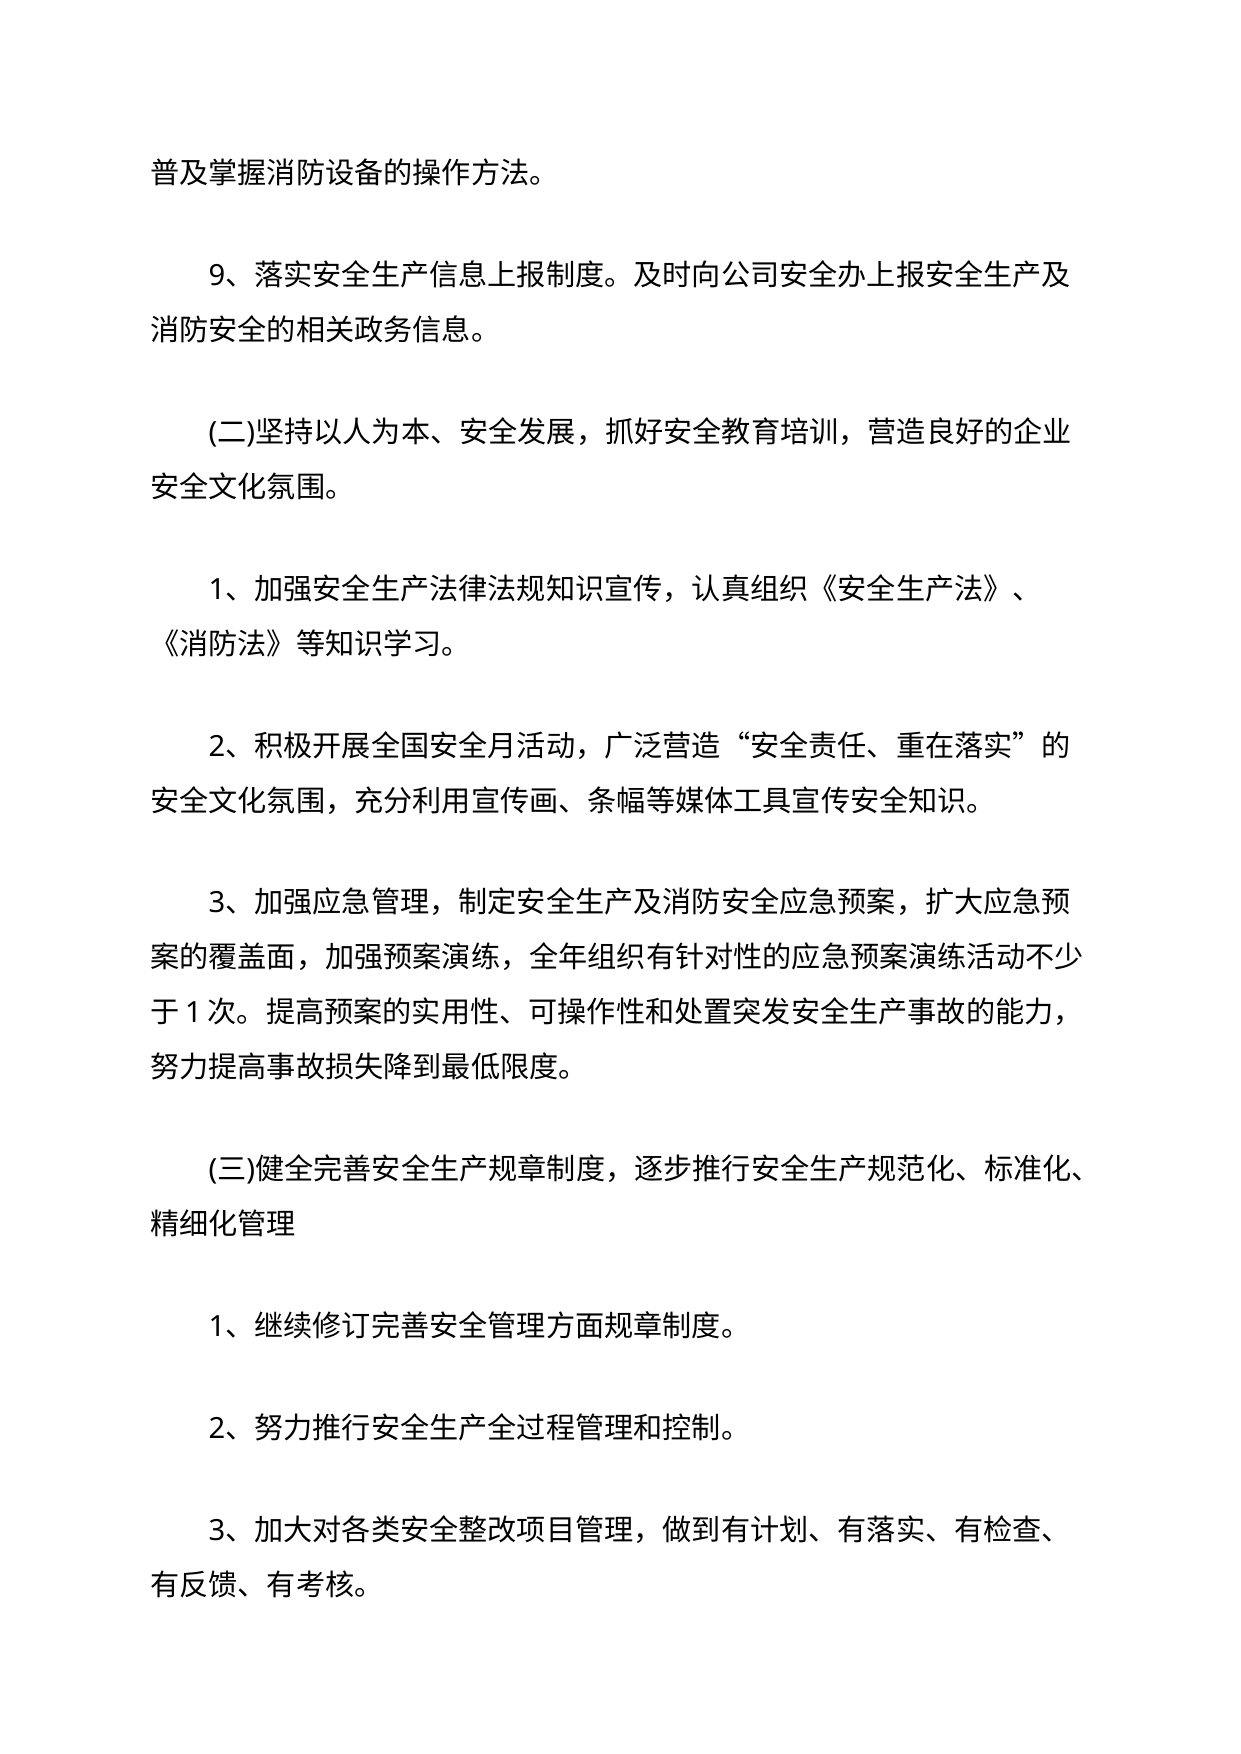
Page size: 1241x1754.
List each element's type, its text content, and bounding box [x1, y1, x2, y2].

text 2、努力推行安全生产全过程管理和控制。 [150, 1404, 1090, 1447]
text (三)健全完善安全生产规章制度，逐步推行安全生产规范化、标准化、精细化管理 [150, 1146, 1090, 1243]
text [150, 150, 1090, 192]
text 3、加大对各类安全整改项目管理，做到有计划、有落实、有检查、有反馈、有考核。 [150, 1506, 1090, 1603]
text (二)坚持以人为本、安全发展，抓好安全教育培训，营造良好的企业安全文化氛围。 [150, 408, 1090, 506]
text 1、加强安全生产法律法规知识宣传，认真组织《安全生产法》、《消防法》等知识学习。 [150, 565, 1090, 663]
text 2、积极开展全国安全月活动，广泛营造“安全责任、重在落实”的安全文化氛围，充分利用宣传画、条幅等媒体工具宣传安全知识。 [150, 722, 1090, 819]
text 1、继续修订完善安全管理方面规章制度。 [150, 1302, 1090, 1345]
text 3、加强应急管理，制定安全生产及消防安全应急预案，扩大应急预案的覆盖面，加强预案演练，全年组织有针对性的应急预案演练活动不少于1次。提高预案的实用性、可操作性和处置突发安全生产事故的能力，努力提高事故损失降到最低限度。 [150, 879, 1090, 1086]
text 9、落实安全生产信息上报制度。及时向公司安全办上报安全生产及消防安全的相关政务信息。 [150, 252, 1090, 349]
